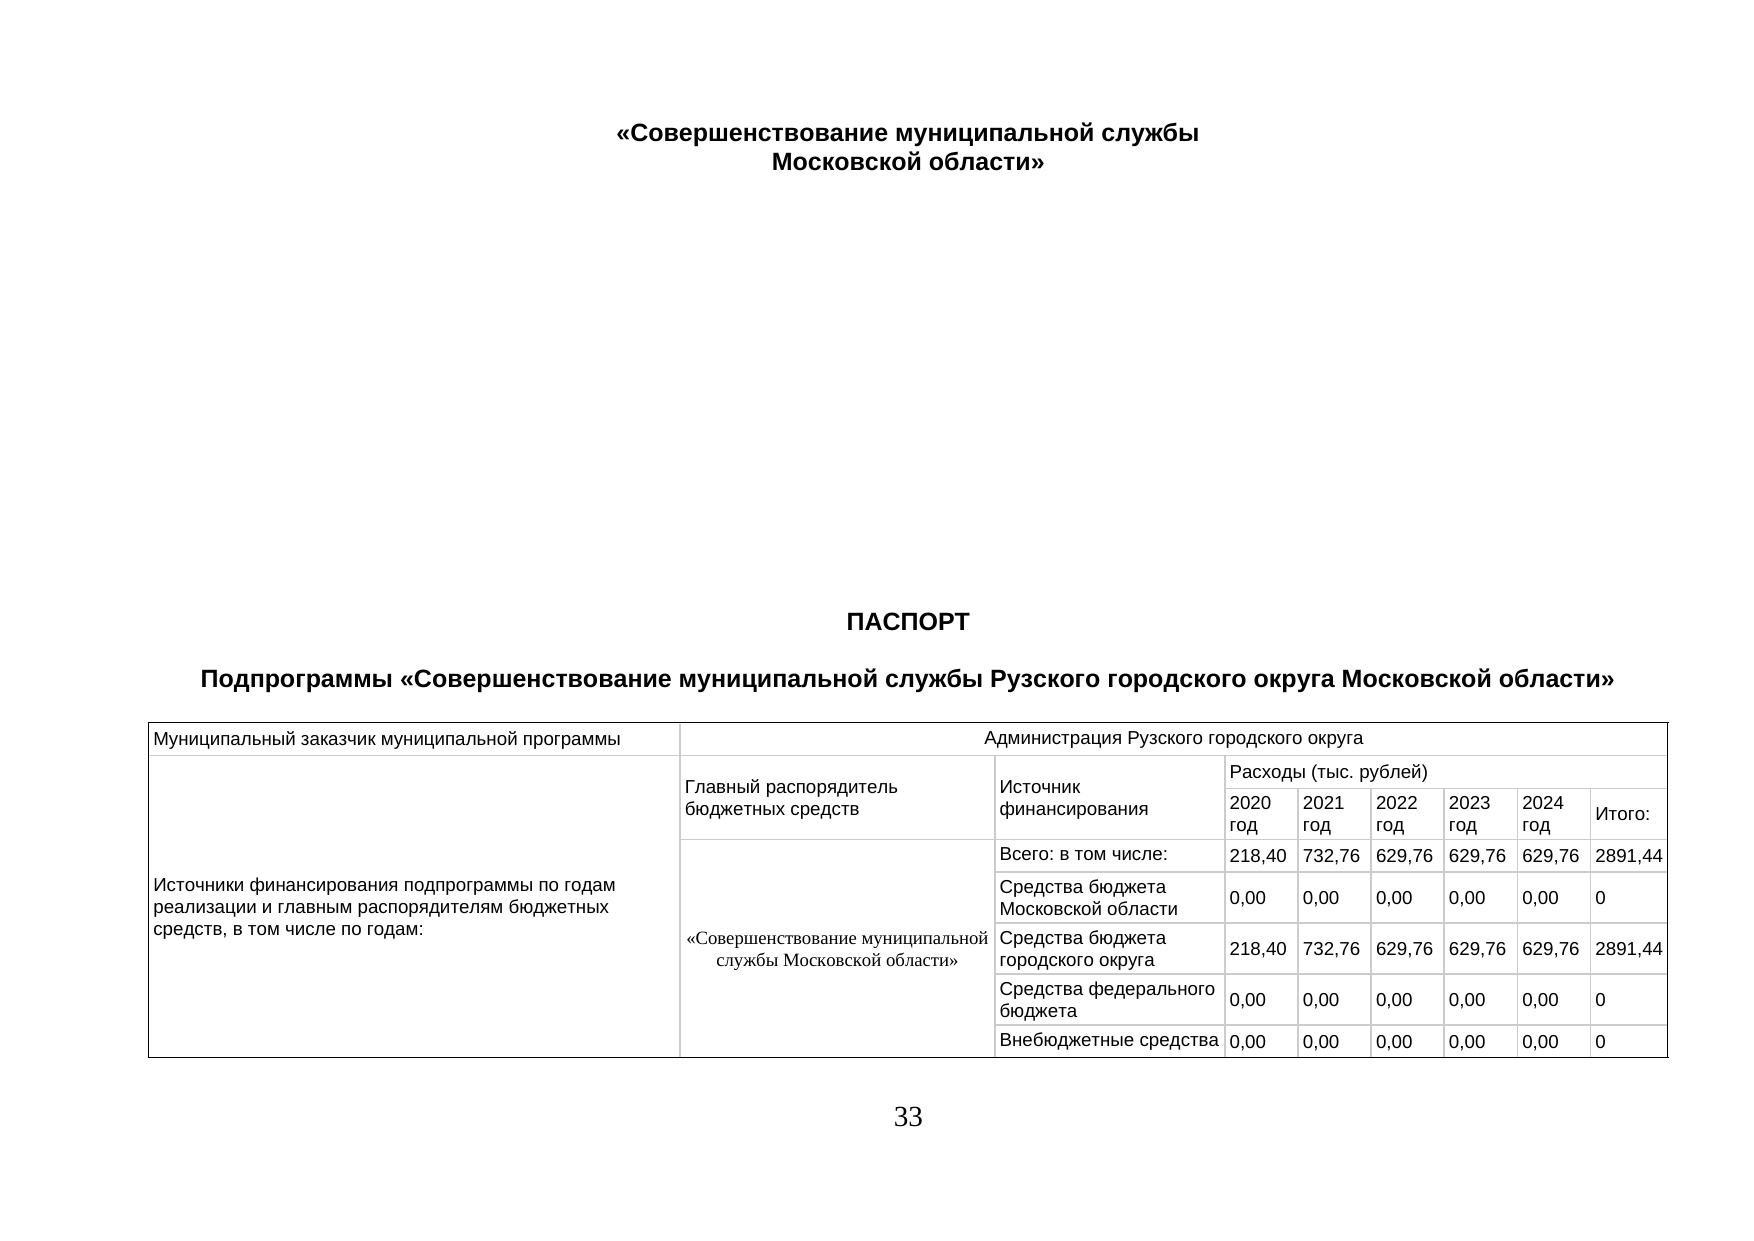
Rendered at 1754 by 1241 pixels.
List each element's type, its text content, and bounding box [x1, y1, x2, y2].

table_cell 0 [1591, 873, 1667, 922]
table_cell 629,76 [1518, 840, 1590, 871]
table_cell 0 [1591, 1026, 1667, 1057]
table_cell «Совершенствование муниципальной службы Московской области» [681, 840, 994, 1057]
table_cell 629,76 [1445, 840, 1517, 871]
table_cell 0,00 [1518, 975, 1590, 1024]
table_cell 0,00 [1226, 975, 1297, 1024]
table_cell 0,00 [1445, 975, 1517, 1024]
table_cell 629,76 [1518, 924, 1590, 973]
table_cell 218,40 [1226, 924, 1297, 973]
text Подпрограммы «Совершенствование муниципальной службы Рузского городского округа Московской области» [148, 664, 1668, 693]
table_cell Всего: в том числе: [996, 840, 1224, 871]
table_cell 732,76 [1299, 840, 1370, 871]
text «Совершенствование муниципальной службы [148, 118, 1668, 147]
table_cell Источники финансирования подпрограммы по годам реализации и главным распорядителям бюджетных средств, в том числе по годам: [149, 756, 679, 1057]
table_cell 2891,44 [1591, 840, 1667, 871]
table_cell 0,00 [1445, 873, 1517, 922]
table_header Администрация Рузского городского округа [681, 723, 1667, 755]
table_cell 0,00 [1299, 975, 1370, 1024]
table_cell Средства федерального бюджета [996, 975, 1224, 1024]
table_cell 0,00 [1445, 1026, 1517, 1057]
table_cell 2022 год [1372, 789, 1443, 838]
table_cell 629,76 [1372, 840, 1443, 871]
table_cell 629,76 [1445, 924, 1517, 973]
table_cell 0,00 [1372, 873, 1443, 922]
table_cell 629,76 [1372, 924, 1443, 973]
table_cell Источник финансирования [996, 756, 1224, 838]
table_cell 0,00 [1518, 1026, 1590, 1057]
table_cell 2020 год [1226, 789, 1297, 838]
table_cell 0,00 [1372, 975, 1443, 1024]
table_cell 0,00 [1372, 1026, 1443, 1057]
table_cell 2021 год [1299, 789, 1370, 838]
table_cell Внебюджетные средства [996, 1026, 1224, 1057]
text Московской области» [148, 147, 1668, 176]
table_cell 732,76 [1299, 924, 1370, 973]
table_cell 2891,44 [1591, 924, 1667, 973]
table_cell Итого: [1591, 789, 1667, 838]
table_cell 0,00 [1518, 873, 1590, 922]
table_cell 0,00 [1299, 873, 1370, 922]
table_cell Расходы (тыс. рублей) [1226, 756, 1667, 787]
table_cell Средства бюджета Московской области [996, 873, 1224, 922]
table_cell 0 [1591, 975, 1667, 1024]
table_cell 0,00 [1226, 1026, 1297, 1057]
text ПАСПОРТ [148, 607, 1668, 636]
table_header Муниципальный заказчик муниципальной программы [149, 723, 680, 755]
table_cell 2024 год [1518, 789, 1590, 838]
table_cell 0,00 [1226, 873, 1297, 922]
table_cell 218,40 [1226, 840, 1297, 871]
table_cell 2023 год [1445, 789, 1517, 838]
table_cell Средства бюджета городского округа [996, 924, 1224, 973]
table_cell 0,00 [1299, 1026, 1370, 1057]
table_cell Главный распорядитель бюджетных средств [681, 756, 994, 838]
